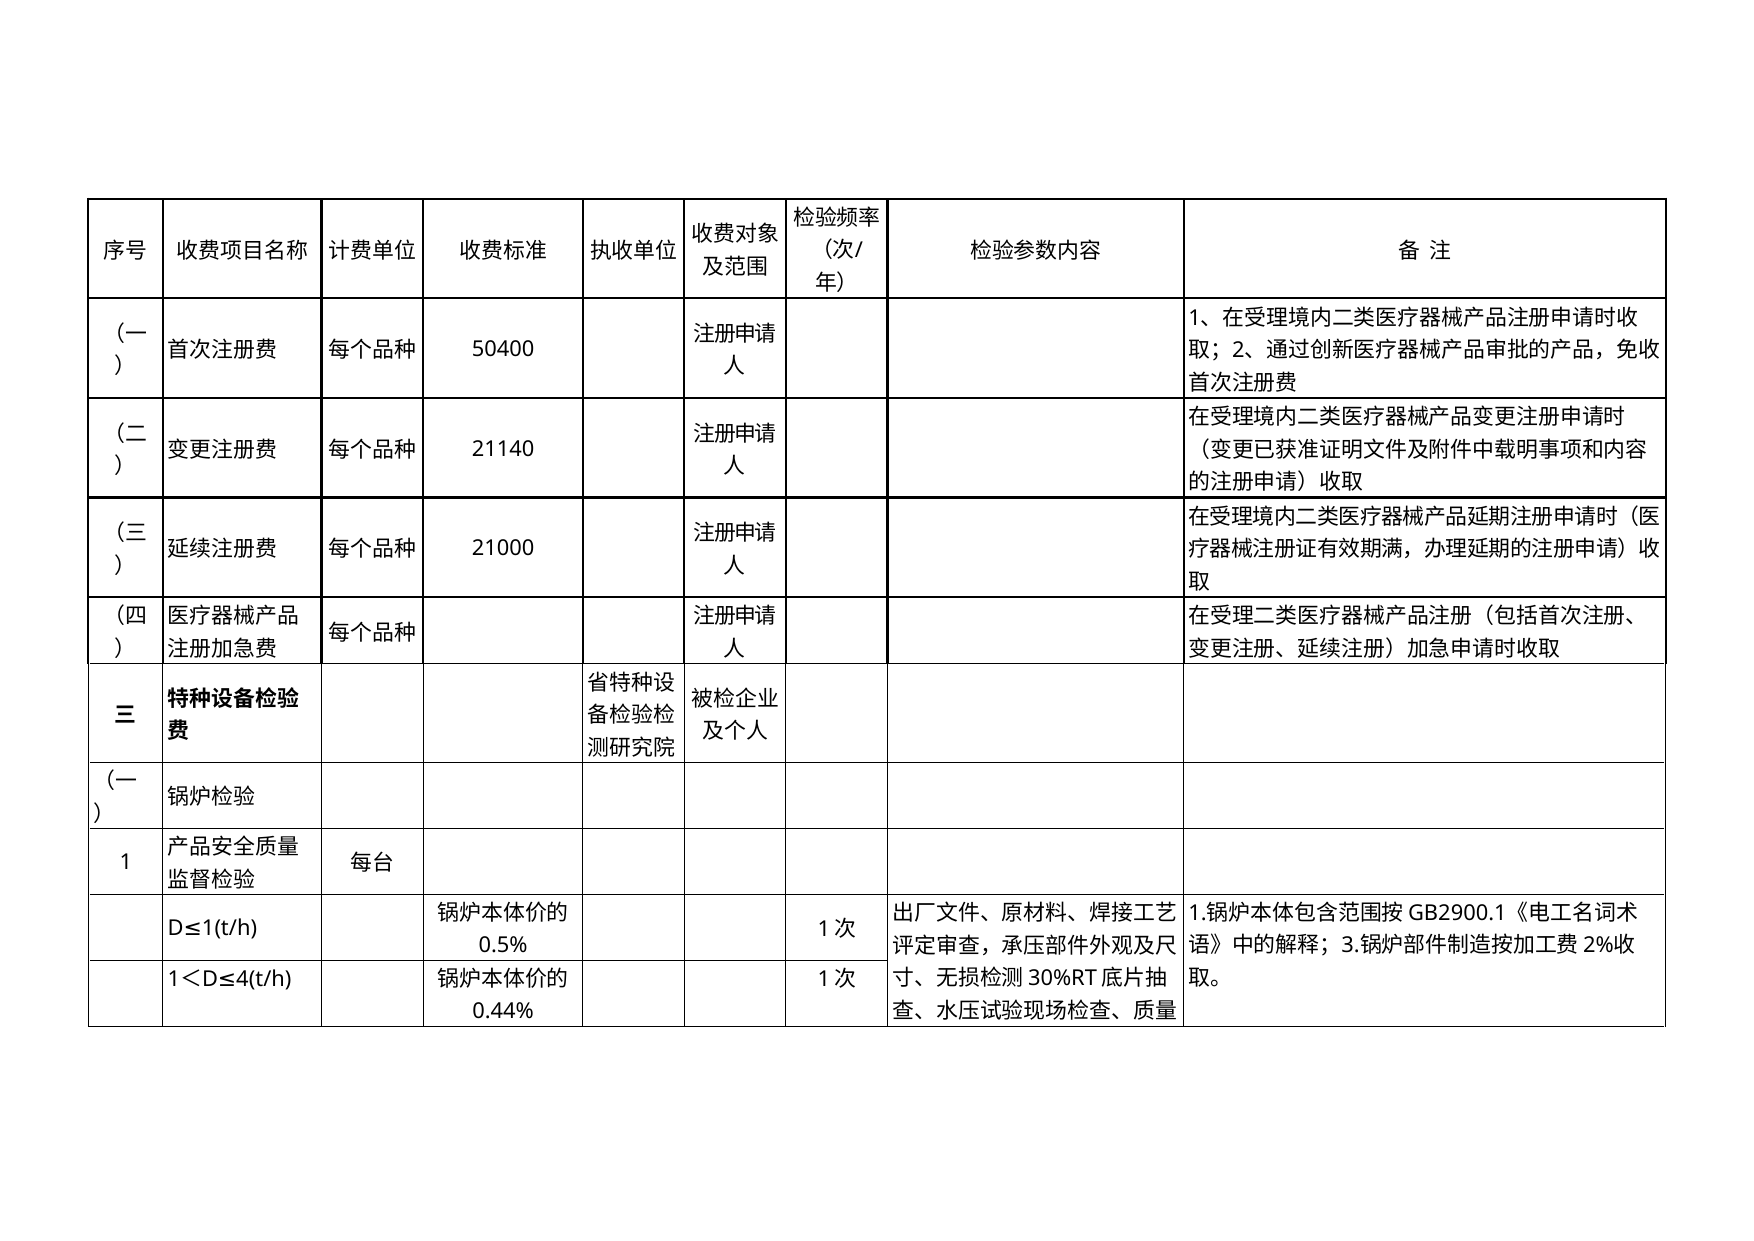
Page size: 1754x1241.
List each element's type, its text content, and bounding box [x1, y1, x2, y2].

table_cell 延续注册费 [164, 499, 320, 596]
table_cell [1184, 663, 1665, 762]
table_cell 注册申请人 [685, 399, 785, 496]
table_cell 在受理二类医疗器械产品注册（包括首次注册、变更注册、延续注册）加急申请时收取 [1185, 598, 1665, 663]
table_cell 1、在受理境内二类医疗器械产品注册申请时收取；2、通过创新医疗器械产品审批的产品，免收首次注册费 [1185, 299, 1665, 397]
table_cell [786, 763, 887, 828]
table_cell [1184, 762, 1665, 828]
table_cell [322, 961, 423, 1026]
table_cell [424, 664, 582, 762]
table_cell [89, 895, 162, 960]
table_header 检验参数内容 [889, 200, 1183, 297]
table_cell [685, 895, 785, 960]
table_cell [888, 763, 1183, 828]
table_cell [786, 664, 887, 762]
table_cell 每台 [322, 829, 423, 894]
table_cell [1184, 828, 1665, 894]
table_cell （一） [89, 763, 162, 828]
table_cell 每个品种 [323, 598, 422, 663]
table_cell [322, 895, 423, 960]
table_cell 50400 [424, 299, 582, 397]
table_cell 注册申请人 [685, 598, 785, 663]
table_cell （三） [89, 499, 162, 596]
table_cell 医疗器械产品注册加急费 [164, 598, 320, 663]
table_cell 变更注册费 [164, 399, 320, 496]
table_cell 锅炉检验 [163, 763, 321, 828]
table_cell [584, 499, 683, 596]
table_cell [424, 763, 582, 828]
table_cell 省特种设备检验检测研究院 [583, 664, 684, 762]
table_cell [583, 763, 684, 828]
table_cell 三 [89, 664, 162, 762]
table_cell 注册申请人 [685, 299, 785, 397]
table_cell 21140 [424, 399, 582, 496]
table_cell 每个品种 [323, 299, 422, 397]
table_cell [322, 664, 423, 762]
table_cell [888, 664, 1183, 762]
table_header 计费单位 [323, 200, 422, 297]
table_cell [583, 829, 684, 894]
table_cell [787, 499, 886, 596]
table_header 检验频率 （次/年） [787, 200, 886, 297]
table_cell 注册申请人 [685, 499, 785, 596]
table_cell 锅炉本体价的0.5% [424, 895, 582, 960]
table_header 序号 [89, 200, 162, 297]
table_cell [786, 829, 887, 894]
table_cell [424, 598, 582, 663]
table_cell 被检企业及个人 [685, 664, 785, 762]
table_header 收费对象及范围 [685, 200, 785, 297]
table_cell （二） [89, 399, 162, 496]
table_cell 21000 [424, 499, 582, 596]
table_cell [584, 598, 683, 663]
table_cell 1次 [786, 961, 887, 1026]
table_cell [787, 299, 886, 397]
table_cell [685, 763, 785, 828]
table_header 备 注 [1185, 200, 1665, 297]
table_cell [889, 299, 1183, 397]
table_cell [889, 598, 1183, 663]
table_cell [685, 829, 785, 894]
table_cell [424, 829, 582, 894]
table_cell [889, 399, 1183, 496]
table_cell [583, 895, 684, 960]
table_cell [584, 399, 683, 496]
table_cell 1.锅炉本体包含范围按GB2900.1《电工名词术语》中的解释；3.锅炉部件制造按加工费2%收取。 [1184, 894, 1665, 1026]
table_cell [787, 399, 886, 496]
table_header 收费标准 [424, 200, 582, 297]
table_cell [888, 829, 1183, 894]
table_cell （四） [89, 598, 162, 663]
table_cell 每个品种 [323, 399, 422, 496]
table_cell [584, 299, 683, 397]
table_cell [583, 961, 684, 1026]
table_cell （一） [89, 299, 162, 397]
table_cell [889, 499, 1183, 596]
table_cell D≤1(t/h) [163, 895, 321, 960]
table_cell 锅炉本体价的0.44% [424, 961, 582, 1026]
table_cell 1次 [786, 895, 887, 960]
table_cell 在受理境内二类医疗器械产品变更注册申请时（变更已获准证明文件及附件中载明事项和内容的注册申请）收取 [1185, 399, 1665, 496]
table_header 执收单位 [584, 200, 683, 297]
table_cell 特种设备检验费 [163, 664, 321, 762]
table_cell 1 [89, 829, 162, 894]
table_cell [685, 961, 785, 1026]
table_cell [89, 961, 162, 1026]
table_cell 产品安全质量监督检验 [163, 829, 321, 894]
table_cell 在受理境内二类医疗器械产品延期注册申请时（医疗器械注册证有效期满，办理延期的注册申请）收取 [1185, 499, 1665, 596]
table_cell 每个品种 [323, 499, 422, 596]
table_cell [787, 598, 886, 663]
table_cell 出厂文件、原材料、焊接工艺评定审查，承压部件外观及尺寸、无损检测30%RT底片抽查、水压试验现场检查、质量体系检查等。 [888, 895, 1183, 1026]
table_cell [322, 763, 423, 828]
table_cell 首次注册费 [164, 299, 320, 397]
table_cell 1＜D≤4(t/h) [163, 961, 321, 1026]
table_header 收费项目名称 [164, 200, 320, 297]
